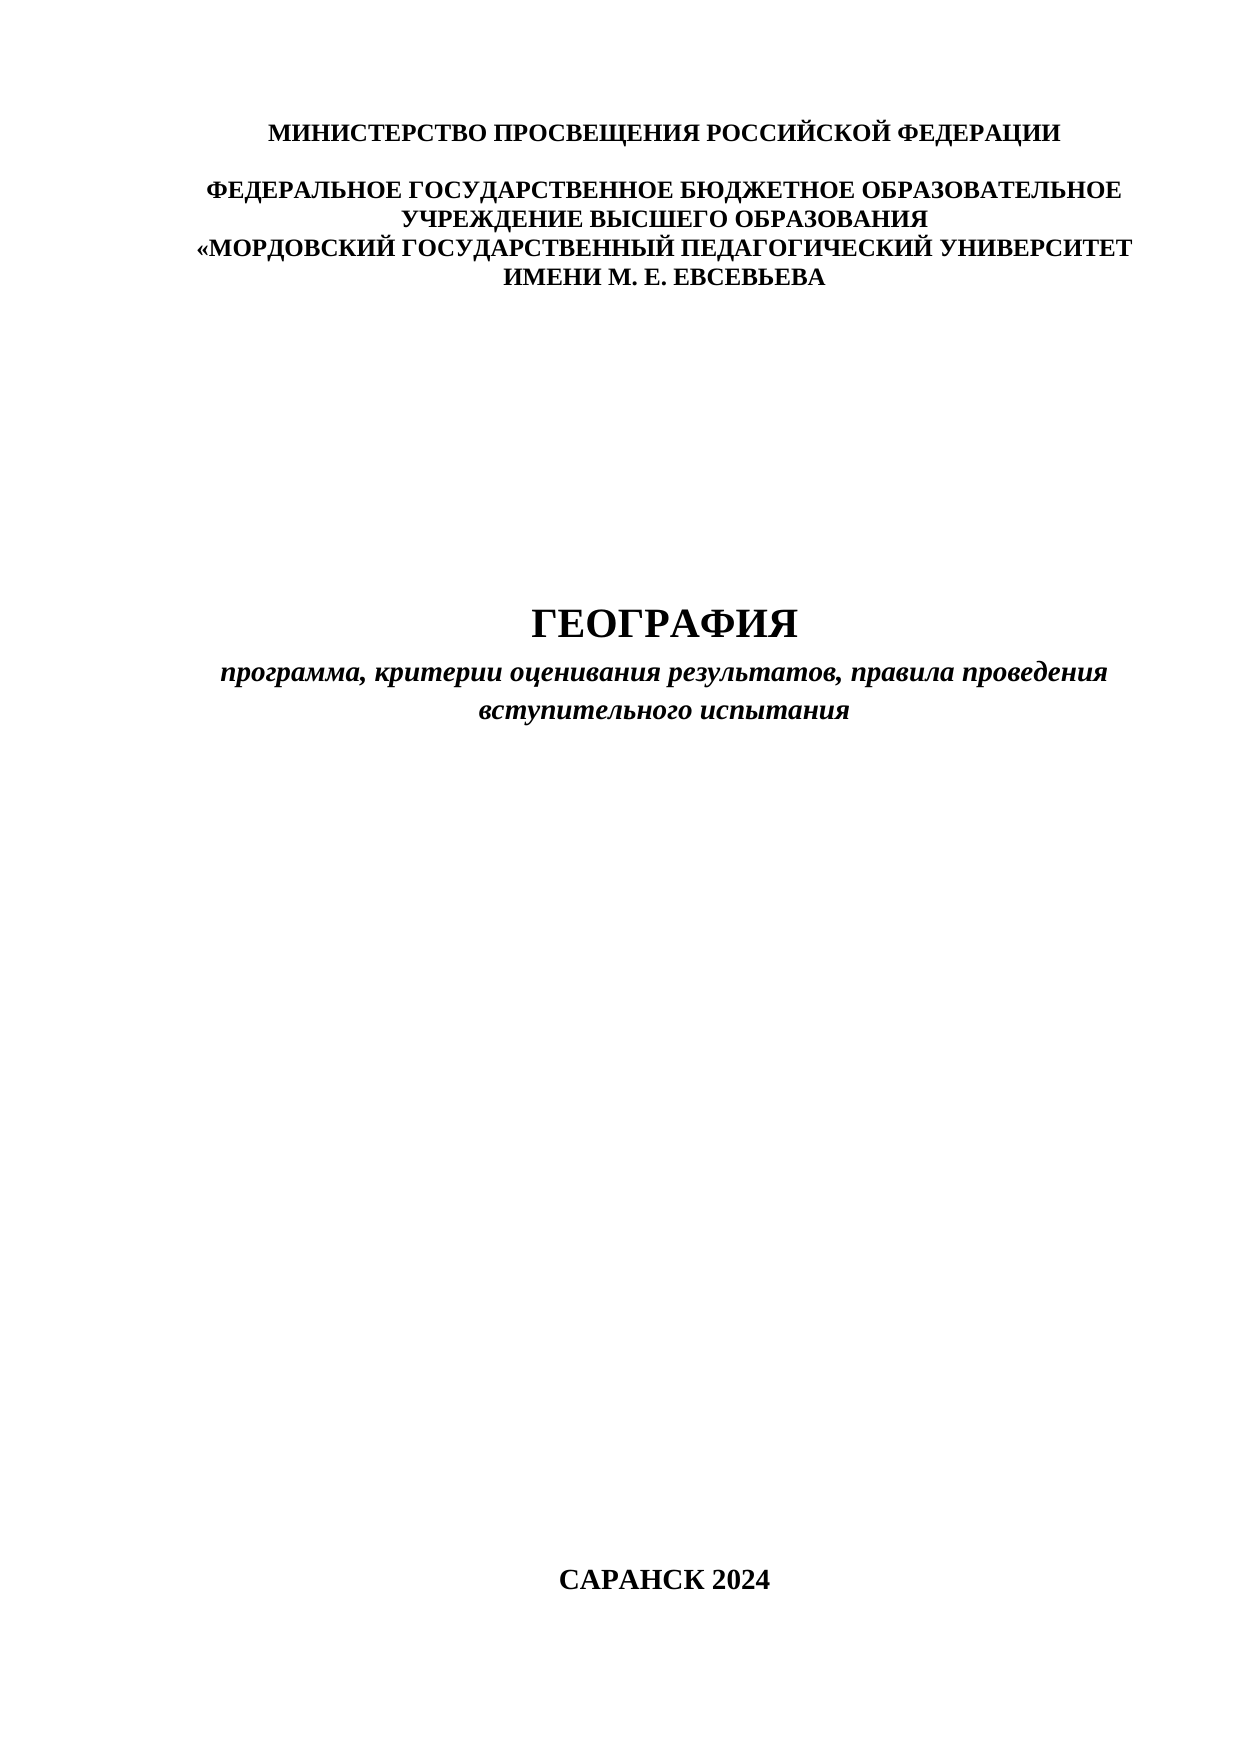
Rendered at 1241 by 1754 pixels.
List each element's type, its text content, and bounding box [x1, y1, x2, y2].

text МИНИСТЕРСТВО ПРОСВЕЩЕНИЯ РОССИЙСКОЙ ФЕДЕРАЦИИ [177, 118, 1152, 147]
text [177, 1562, 1152, 1596]
text программа, критерии оценивания результатов, правила проведения [177, 654, 1152, 687]
text «МОРДОВСКИЙ ГОСУДАРСТВЕННЫЙ ПЕДАГОГИЧЕСКИЙ УНИВЕРСИТЕТ ИМЕНИ М. Е. ЕВСЕВЬЕВА [177, 233, 1152, 291]
text ГЕОГРАФИЯ [177, 598, 1152, 646]
text ФЕДЕРАЛЬНОЕ ГОСУДАРСТВЕННОЕ БЮДЖЕТНОЕ ОБРАЗОВАТЕЛЬНОЕ УЧРЕЖДЕНИЕ ВЫСШЕГО ОБРАЗОВАНИЯ [177, 176, 1152, 233]
text вступительного испытания [177, 692, 1152, 726]
